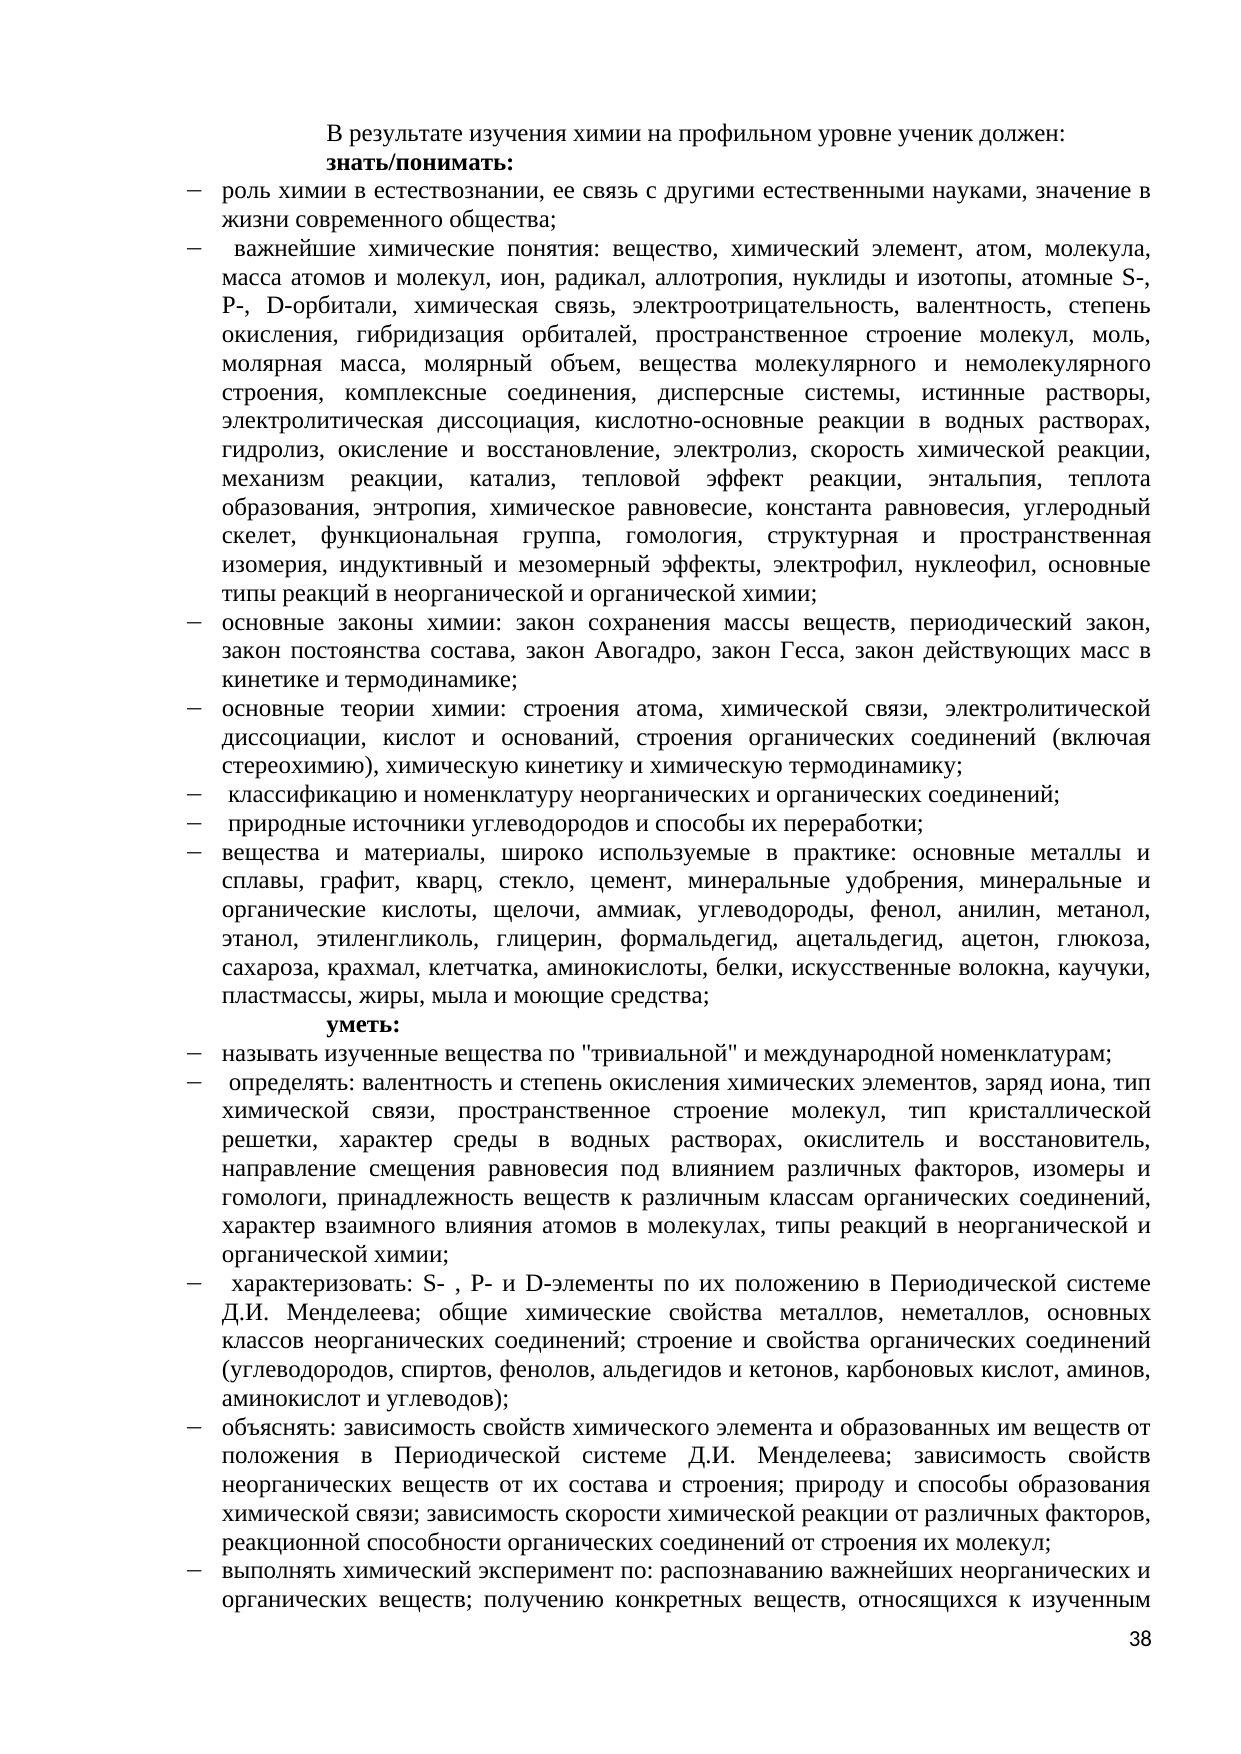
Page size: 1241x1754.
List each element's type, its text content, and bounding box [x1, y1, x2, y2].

list объяснять: зависимость свойств химического элемента и образованных им веществ от положения в Периодической системе Д.И. Менделеева; зависимость свойств неорганических веществ от их состава и строения; природу и способы образования химической связи; зависимость скорости химической реакции от различных факторов, реакционной способности органических соединений от строения их молекул; [184, 1412, 1152, 1556]
list определять: валентность и степень окисления химических элементов, заряд иона, тип химической связи, пространственное строение молекул, тип кристаллической решетки, характер среды в водных растворах, окислитель и восстановитель, направление смещения равновесия под влиянием различных факторов, изомеры и гомологи, принадлежность веществ к различным классам органических соединений, характер взаимного влияния атомов в молекулах, типы реакций в неорганической и органической химии; [184, 1067, 1152, 1268]
list классификацию и номенклатуру неорганических и органических соединений; [184, 779, 1152, 808]
list важнейшие химические понятия: вещество, химический элемент, атом, молекула, масса атомов и молекул, ион, радикал, аллотропия, нуклиды и изотопы, атомные S-, P-, D-орбитали, химическая связь, электроотрицательность, валентность, степень окисления, гибридизация орбиталей, пространственное строение молекул, моль, молярная масса, молярный объем, вещества молекулярного и немолекулярного строения, комплексные соединения, дисперсные системы, истинные растворы, электролитическая диссоциация, кислотно-основные реакции в водных растворах, гидролиз, окисление и восстановление, электролиз, скорость химической реакции, механизм реакции, катализ, тепловой эффект реакции, энтальпия, теплота образования, энтропия, химическое равновесие, константа равновесия, углеродный скелет, функциональная группа, гомология, структурная и пространственная изомерия, индуктивный и мезомерный эффекты, электрофил, нуклеофил, основные типы реакций в неорганической и органической химии; [184, 233, 1152, 607]
text В результате изучения химии на профильном уровне ученик должен: [252, 118, 1152, 147]
list основные законы химии: закон сохранения массы веществ, периодический закон, закон постоянства состава, закон Авогадро, закон Гесса, закон действующих масс в кинетике и термодинамике; [184, 607, 1152, 693]
list природные источники углеводородов и способы их переработки; [184, 808, 1152, 837]
list основные теории химии: строения атома, химической связи, электролитической диссоциации, кислот и оснований, строения органических соединений (включая стереохимию), химическую кинетику и химическую термодинамику; [184, 693, 1152, 779]
list роль химии в естествознании, ее связь с другими естественными науками, значение в жизни современного общества; [184, 176, 1152, 233]
list характеризовать: S- , P- и D-элементы по их положению в Периодической системе Д.И. Менделеева; общие химические свойства металлов, неметаллов, основных классов неорганических соединений; строение и свойства органических соединений (углеводородов, спиртов, фенолов, альдегидов и кетонов, карбоновых кислот, аминов, аминокислот и углеводов); [184, 1268, 1152, 1412]
list вещества и материалы, широко используемые в практике: основные металлы и сплавы, графит, кварц, стекло, цемент, минеральные удобрения, минеральные и органические кислоты, щелочи, аммиак, углеводороды, фенол, анилин, метанол, этанол, этиленгликоль, глицерин, формальдегид, ацетальдегид, ацетон, глюкоза, сахароза, крахмал, клетчатка, аминокислоты, белки, искусственные волокна, каучуки, пластмассы, жиры, мыла и моющие средства; [184, 837, 1152, 1009]
text знать/понимать: [252, 147, 1152, 176]
text уметь: [252, 1009, 1152, 1038]
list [184, 1556, 1152, 1613]
list называть изученные вещества по "тривиальной" и международной номенклатурам; [184, 1038, 1152, 1067]
